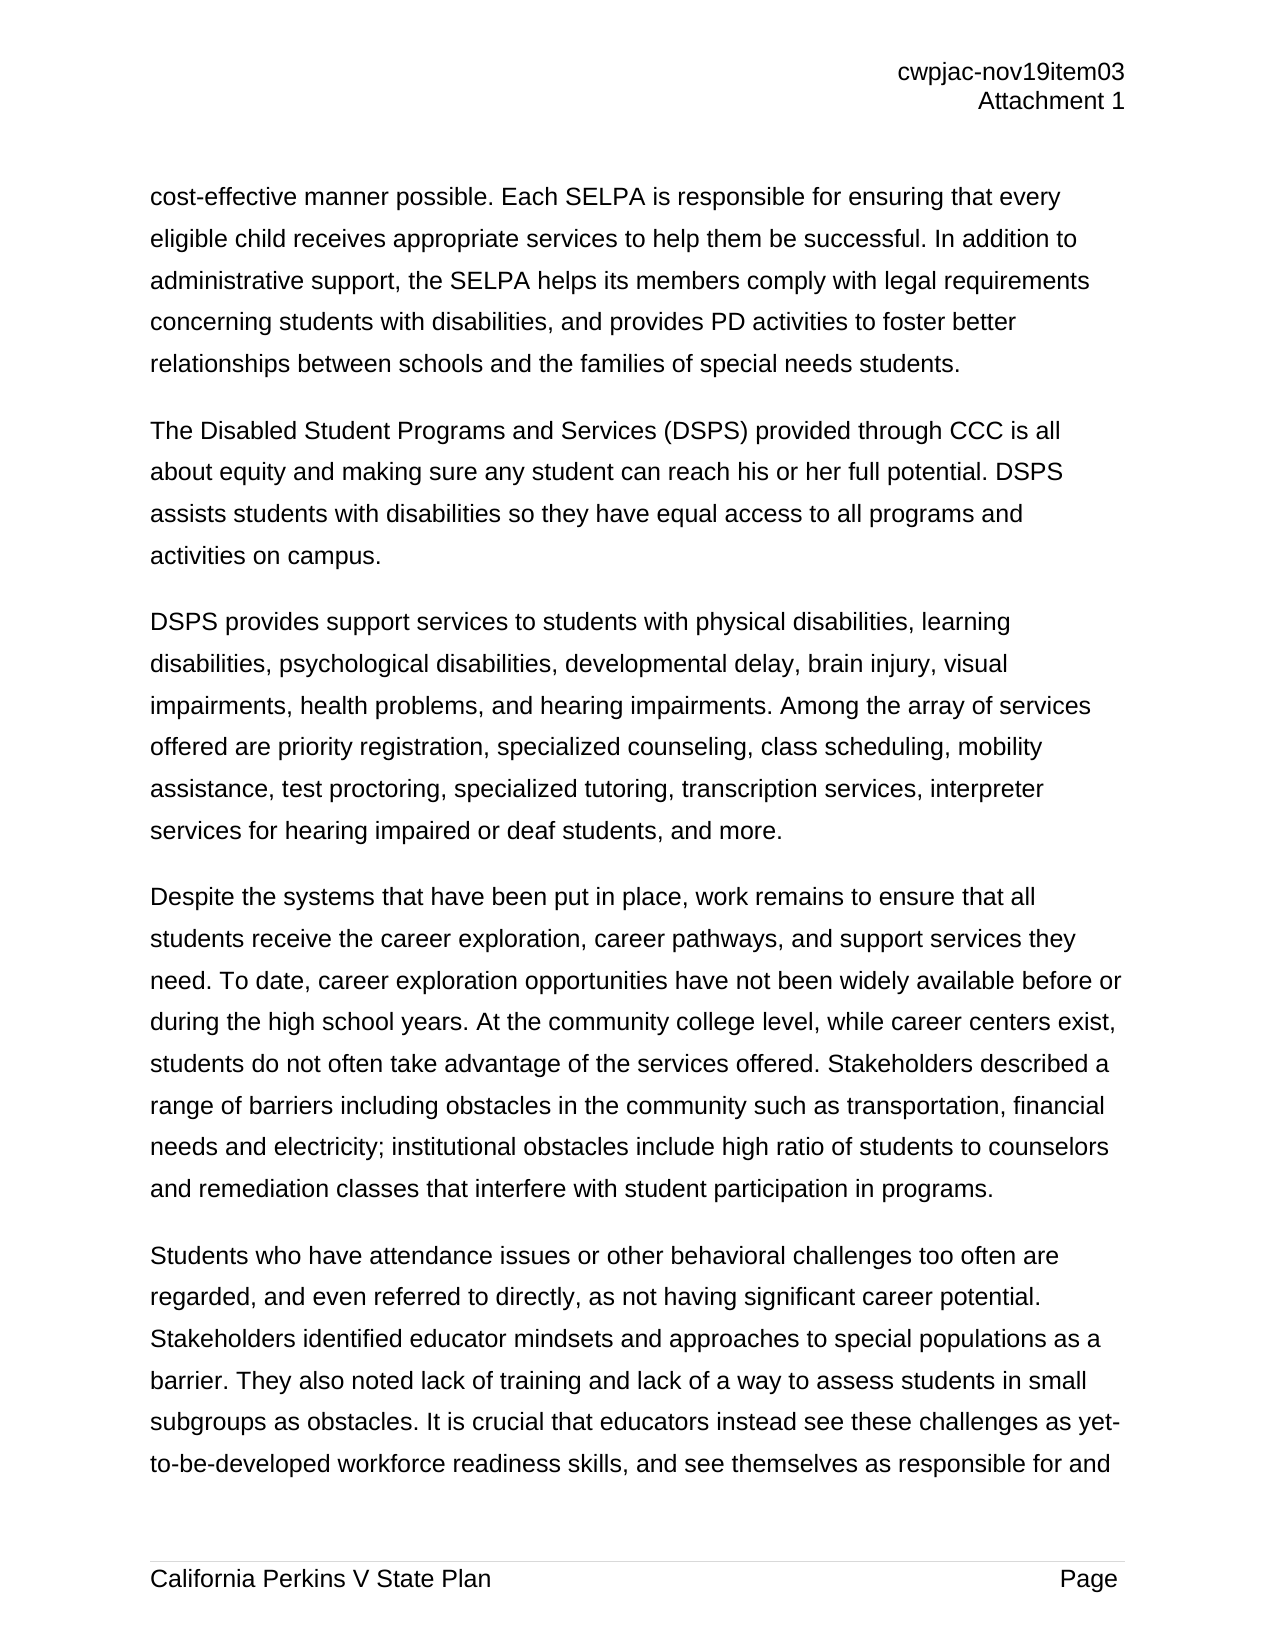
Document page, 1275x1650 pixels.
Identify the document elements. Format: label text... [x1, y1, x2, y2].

text DSPS provides support services to students with physical disabilities, learning disabilities, psychological disabilities, developmental delay, brain injury, visual impairments, health problems, and hearing impairments. Among the array of services offered are priority registration, specialized counseling, class scheduling, mobility assistance, test proctoring, specialized tutoring, transcription services, interpreter services for hearing impaired or deaf students, and more. [150, 594, 1125, 844]
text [150, 1228, 1125, 1478]
text The Disabled Student Programs and Services (DSPS) provided through CCC is all about equity and making sure any student can reach his or her full potential. DSPS assists students with disabilities so they have equal access to all programs and activities on campus. [150, 403, 1125, 569]
text Despite the systems that have been put in place, work remains to ensure that all students receive the career exploration, career pathways, and support services they need. To date, career exploration opportunities have not been widely available before or during the high school years. At the community college level, while career centers exist, students do not often take advantage of the services offered. Stakeholders described a range of barriers including obstacles in the community such as transportation, financial needs and electricity; institutional obstacles include high ratio of students to counselors and remediation classes that interfere with student participation in programs. [150, 869, 1125, 1203]
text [150, 169, 1125, 378]
